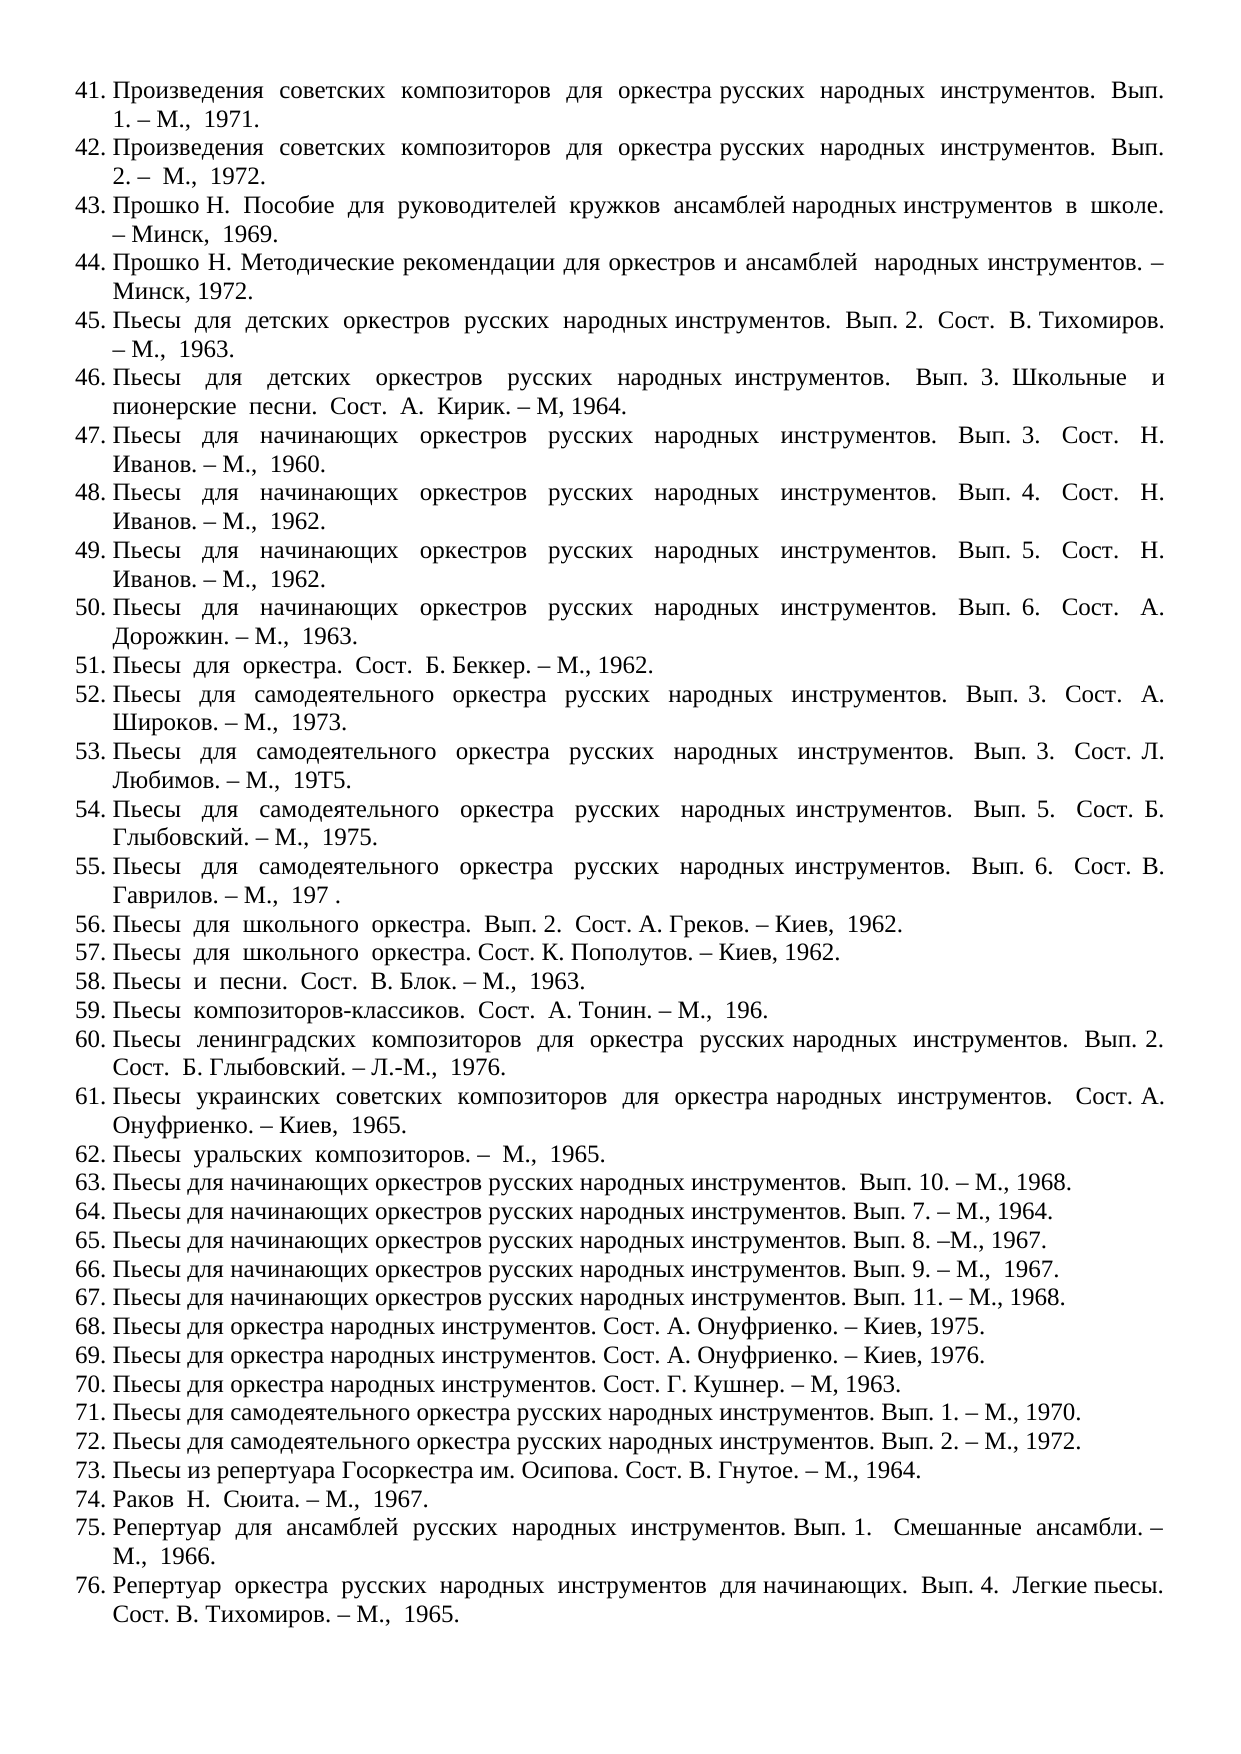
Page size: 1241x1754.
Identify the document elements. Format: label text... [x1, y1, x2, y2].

list Пьесы для начинающих оркестров русских народных инструментов. Вып. 10. – М., 1968. [75, 1167, 1165, 1196]
list Произведения советских композиторов для оркестра русских народных инструментов. Вып. 2. – М., 1972. [75, 132, 1165, 190]
list Пьесы для самодеятельного оркестра русских народных инструментов. Вып. 5. Сост. Б. Глыбовский. – М., 1975. [75, 794, 1165, 851]
list Пьесы и песни. Сост. В. Блок. – М., 1963. [75, 966, 1165, 995]
list Пьесы для школьного оркестра. Вып. 2. Сост. А. Греков. – Киев, 1962. [75, 909, 1165, 937]
list Репертуар оркестра русских народных инструментов для начинающих. Вып. 4. Легкие пьесы. Сост. В. Тихомиров. – М., 1965. [75, 1570, 1165, 1627]
list Пьесы для оркестра народных инструментов. Сост. А. Онуфриенко. – Киев, 1975. [75, 1311, 1165, 1340]
list Прошко Н. Методические рекомендации для оркестров и ансамблей народных инструментов. – Минск, 1972. [75, 247, 1165, 305]
list Пьесы для начинающих оркестров русских народных инструментов. Вып. 4. Сост. Н. Иванов. – М., 1962. [75, 477, 1165, 535]
list Пьесы для школьного оркестра. Сост. К. Пополутов. – Киев, 1962. [75, 937, 1165, 966]
list Пьесы украинских советских композиторов для оркестра народных инструментов. Сост. А. Онуфриенко. – Киев, 1965. [75, 1081, 1165, 1139]
list Пьесы композиторов-классиков. Сост. А. Тонин. – М., 196. [75, 995, 1165, 1024]
list Пьесы для начинающих оркестров русских народных инструментов. Вып. 8. –М., 1967. [75, 1225, 1165, 1254]
list Пьесы для оркестра народных инструментов. Сост. Г. Кушнер. – М, 1963. [75, 1369, 1165, 1397]
list Пьесы для начинающих оркестров русских народных инструментов. Вып. 9. – М., 1967. [75, 1254, 1165, 1282]
list Пьесы для начинающих оркестров русских народных инструментов. Вып. 3. Сост. Н. Иванов. – М., 1960. [75, 420, 1165, 477]
list Пьесы для начинающих оркестров русских народных инструментов. Вып. 7. – М., 1964. [75, 1196, 1165, 1225]
list Пьесы для начинающих оркестров русских народных инструментов. Вып. 11. – М., 1968. [75, 1282, 1165, 1311]
list Пьесы для самодеятельного оркестра русских народных инструментов. Вып. 2. – М., 1972. [75, 1426, 1165, 1455]
list Пьесы из репертуара Госоркестра им. Осипова. Сост. В. Гнутое. – М., 1964. [75, 1455, 1165, 1484]
list Пьесы для детских оркестров русских народных инструментов. Вып. 2. Сост. В. Тихомиров. – М., 1963. [75, 305, 1165, 362]
list Пьесы для начинающих оркестров русских народных инструментов. Вып. 5. Сост. Н. Иванов. – М., 1962. [75, 535, 1165, 592]
list Репертуар для ансамблей русских народных инструментов. Вып. 1. Смешанные ансамбли. –М., 1966. [75, 1512, 1165, 1570]
list Пьесы для самодеятельного оркестра русских народных инструментов. Вып. 1. – М., 1970. [75, 1397, 1165, 1426]
list Пьесы для детских оркестров русских народных инструментов. Вып. 3. Школьные и пионерские песни. Сост. А. Кирик. – М, 1964. [75, 362, 1165, 420]
list Пьесы для самодеятельного оркестра русских народных инструментов. Вып. 3. Сост. А. Широков. – М., 1973. [75, 679, 1165, 736]
list Пьесы для оркестра народных инструментов. Сост. А. Онуфриенко. – Киев, 1976. [75, 1340, 1165, 1369]
list Пьесы уральских композиторов. – М., 1965. [75, 1139, 1165, 1167]
list Пьесы для оркестра. Сост. Б. Беккер. – М., 1962. [75, 650, 1165, 679]
list Пьесы для самодеятельного оркестра русских народных инструментов. Вып. 6. Сост. В. Гаврилов. – М., 197 . [75, 851, 1165, 909]
list Пьесы ленинградских композиторов для оркестра русских народных инструментов. Вып. 2. Сост. Б. Глыбовский. – Л.-М., 1976. [75, 1024, 1165, 1081]
list Прошко Н. Пособие для руководителей кружков ансамблей народных инструментов в школе. – Минск, 1969. [75, 190, 1165, 247]
list Пьесы для самодеятельного оркестра русских народных инструментов. Вып. 3. Сост. Л. Любимов. – М., 19Т5. [75, 736, 1165, 794]
list Пьесы для начинающих оркестров русских народных инструментов. Вып. 6. Сост. А. Дорожкин. – М., 1963. [75, 592, 1165, 650]
list Произведения советских композиторов для оркестра русских народных инструментов. Вып. 1. – М., 1971. [75, 75, 1165, 132]
list Раков Н. Сюита. – М., 1967. [75, 1484, 1165, 1512]
